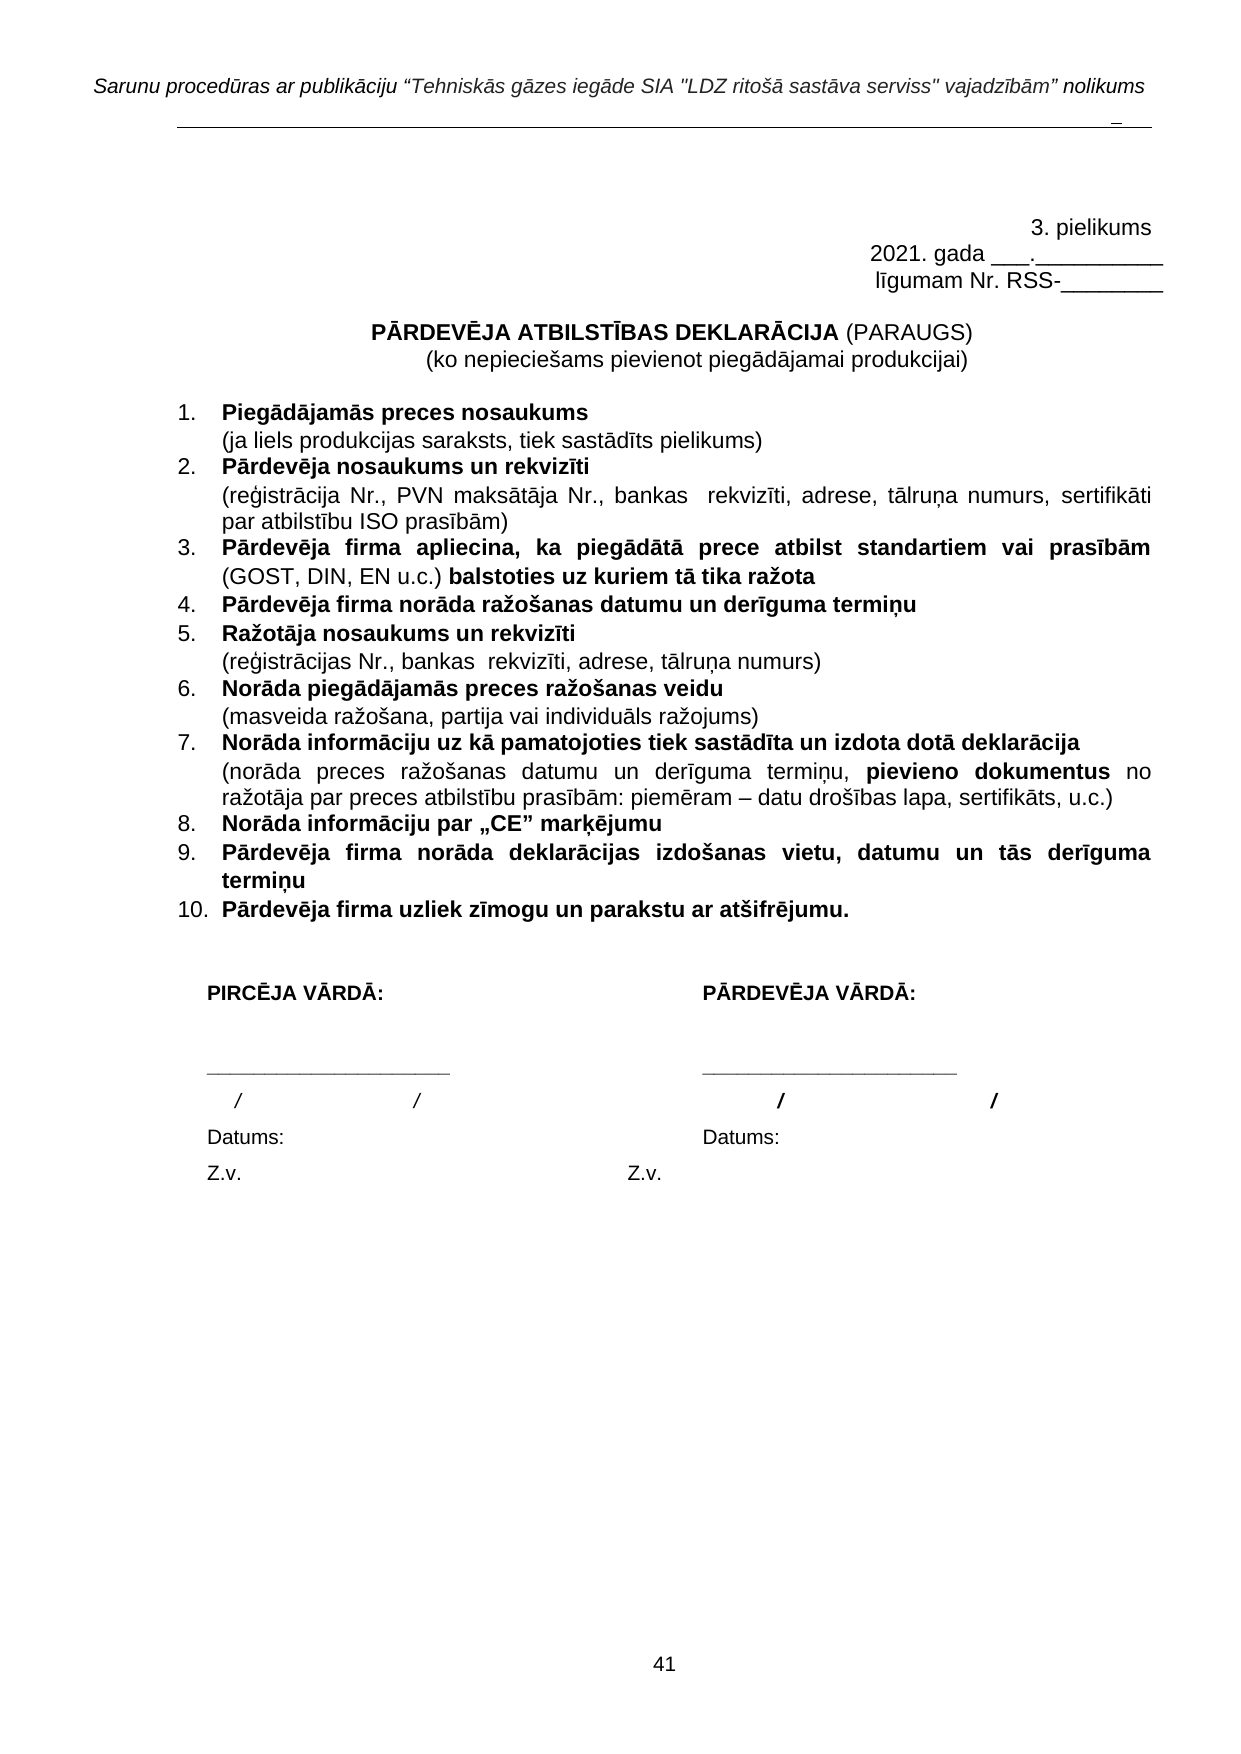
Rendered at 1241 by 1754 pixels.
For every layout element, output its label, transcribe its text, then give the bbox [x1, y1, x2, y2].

list Pārdevēja nosaukums un rekvizīti [177, 453, 1152, 479]
list Norāda informāciju par „CE” marķējumu [177, 810, 1152, 837]
text Z.v. Z.v. [177, 1161, 1152, 1185]
list Pārdevēja firma uzliek zīmogu un parakstu ar atšifrējumu. [177, 896, 1152, 922]
list Ražotāja nosaukums un rekvizīti [177, 620, 1152, 646]
list Pārdevēja firma norāda ražošanas datumu un derīguma termiņu [177, 591, 1152, 618]
text (masveida ražošana, partija vai individuāls ražojums) [222, 703, 1152, 729]
text (reģistrācija Nr., PVN maksātāja Nr., bankas rekvizīti, adrese, tālruņa numurs, sertifikāti par atbilstību ISO prasībām) [222, 482, 1152, 534]
list Norāda piegādājamās preces ražošanas veidu [177, 674, 1152, 701]
text (norāda preces ražošanas datumu un derīguma termiņu, pievieno dokumentus no ražotāja par preces atbilstību prasībām: piemēram – datu drošības lapa, sertifikāts, u.c.) [222, 758, 1152, 810]
text (reģistrācijas Nr., bankas rekvizīti, adrese, tālruņa numurs) [222, 648, 1152, 674]
list Piegādājamās preces nosaukums [177, 398, 1152, 425]
list Pārdevēja firma norāda deklarācijas izdošanas vietu, datumu un tās derīguma termiņu [177, 839, 1152, 894]
text / / / / [177, 1089, 1152, 1113]
list Pārdevēja firma apliecina, ka piegādātā prece atbilst standartiem vai prasībām (GOST, DIN, EN u.c.) balstoties uz kuriem tā tika ražota [177, 534, 1152, 589]
text (ja liels produkcijas saraksts, tiek sastādīts pielikums) [222, 427, 1152, 453]
list Norāda informāciju uz kā pamatojoties tiek sastādīta un izdota dotā deklarācija [177, 729, 1152, 756]
text (ko nepieciešams pievienot piegādājamai produkcijai) [177, 346, 1217, 372]
text 3. pielikums [177, 214, 1152, 240]
text PĀRDEVĒJA ATBILSTĪBAS DEKLARĀCIJA (PARAUGS) [177, 319, 1166, 346]
text _____________________ ______________________ [177, 1053, 1152, 1077]
text 2021. gada ___.__________ [177, 240, 1163, 267]
text Datums: Datums: [177, 1125, 1152, 1149]
text līgumam Nr. RSS-________ [177, 267, 1163, 293]
text PIRCĒJA VĀRDĀ: PĀRDEVĒJA VĀRDĀ: [177, 981, 1152, 1005]
